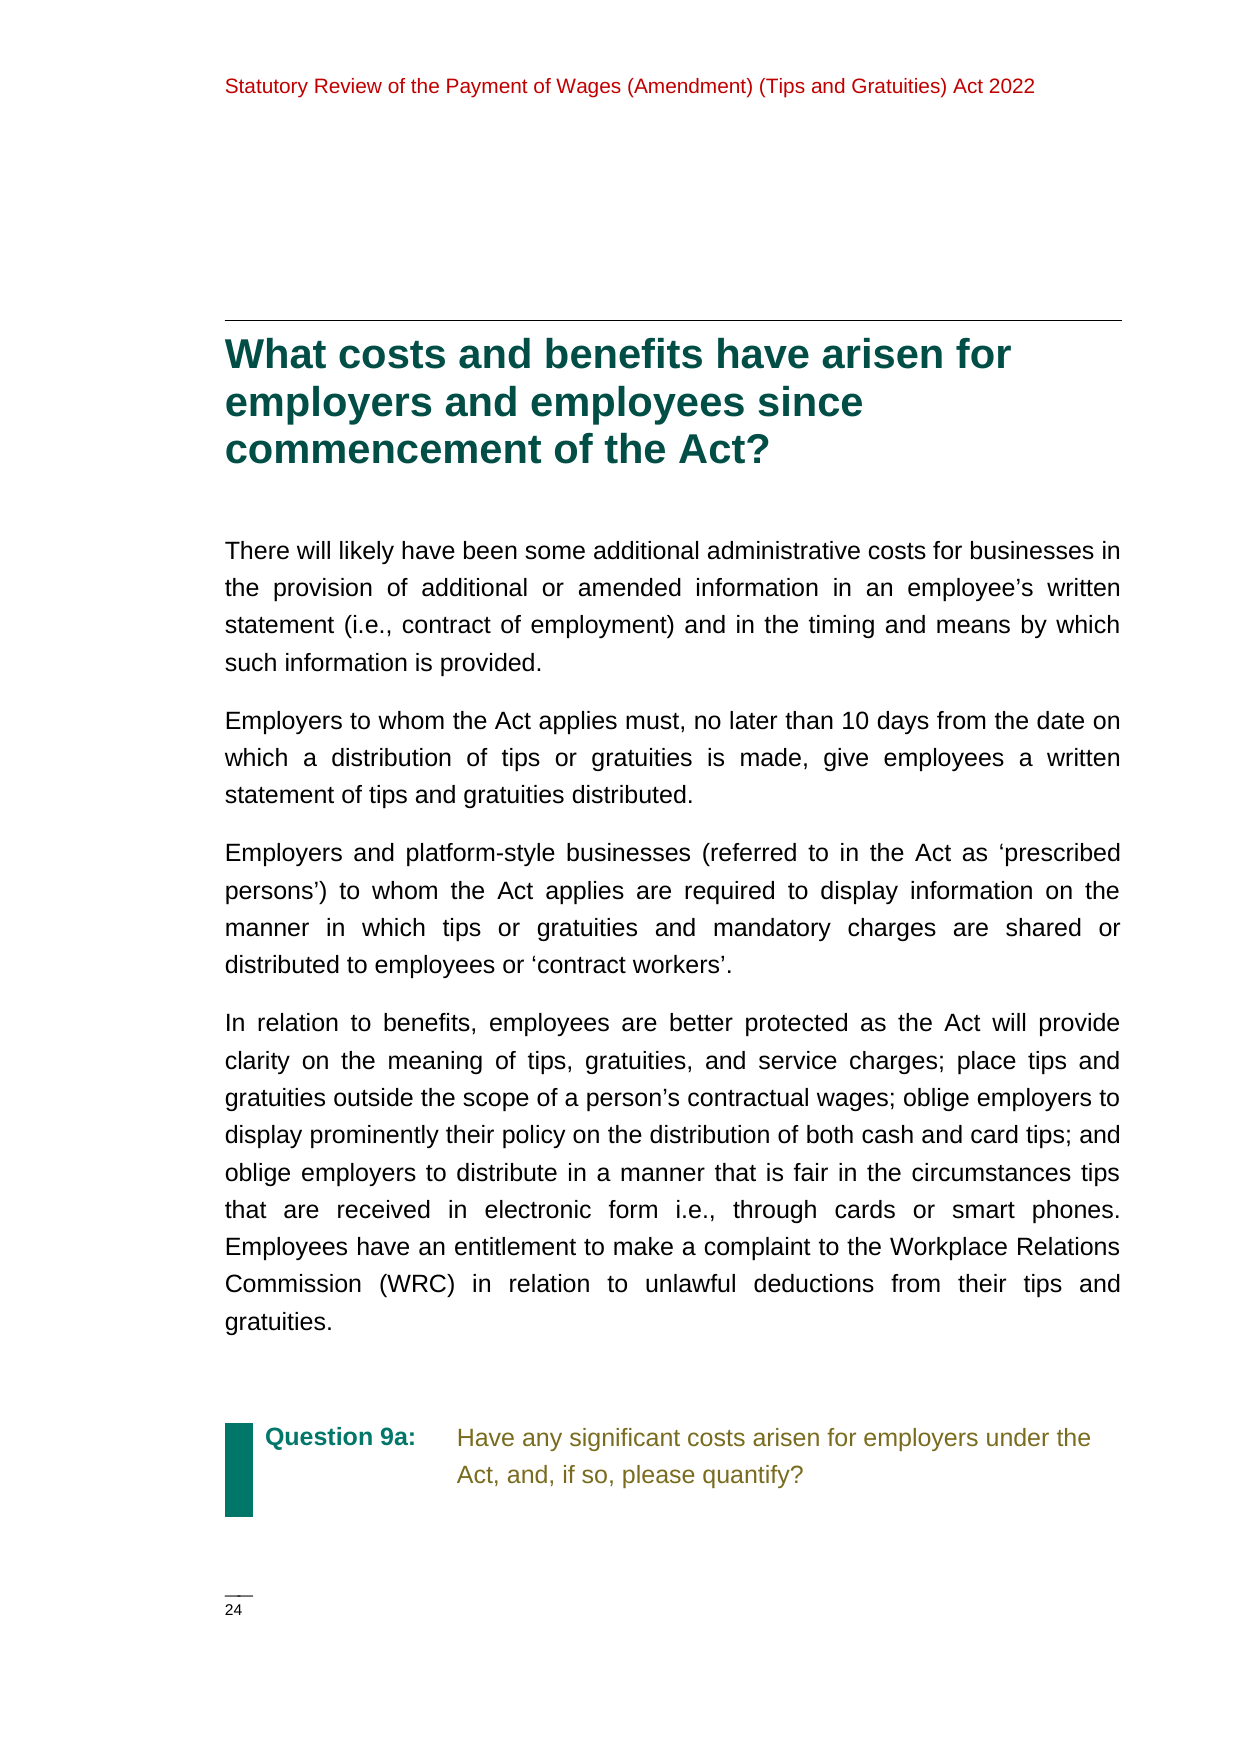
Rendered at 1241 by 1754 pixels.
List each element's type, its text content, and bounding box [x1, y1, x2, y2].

text Employers to whom the Act applies must, no later than 10 days from the date on which a distribution of tips or gratuities is made, give employees a written statement of tips and gratuities distributed. [224, 755, 1122, 809]
table_header Have any significant costs arisen for employers under the Act, and, if so, please quantify? [445, 1423, 1121, 1517]
subtitle What costs and benefits have arisen for employers and employees since commencement of the Act? [224, 321, 1122, 473]
text Employers to whom the Act applies must, no later than 10 days from the date on which a distribution of tips or gratuities is made, give employees a written statement of tips and gratuities distributed. [224, 706, 1122, 753]
text There will likely have been some additional administrative costs for businesses in the provision of additional or amended information in an employee’s written statement (i.e., contract of employment) and in the timing and means by which such information is provided. [224, 498, 1122, 583]
text In relation to benefits, employees are better protected as the Act will provide clarity on the meaning of tips, gratuities, and service charges; place tips and gratuities outside the scope of a person’s contractual wages; oblige employers to display prominently their policy on the distribution of both cash and card tips; and oblige employers to distribute in a manner that is fair in the circumstances tips that are received in electronic form i.e., through cards or smart phones. Employees have an entitlement to make a complaint to the Workplace Relations Commission (WRC) in relation to unlawful deductions from their tips and gratuities. [224, 1008, 1122, 1205]
text There will likely have been some additional administrative costs for businesses in the provision of additional or amended information in an employee’s written statement (i.e., contract of employment) and in the timing and means by which such information is provided. [224, 584, 1122, 676]
table_header [225, 1423, 253, 1517]
text Employers and platform-style businesses (referred to in the Act as ‘prescribed persons’) to whom the Act applies are required to display information on the manner in which tips or gratuities and mandatory charges are shared or distributed to employees or ‘contract workers’. [224, 838, 1122, 979]
table_header Question 9a: [254, 1423, 445, 1517]
text In relation to benefits, employees are better protected as the Act will provide clarity on the meaning of tips, gratuities, and service charges; place tips and gratuities outside the scope of a person’s contractual wages; oblige employers to display prominently their policy on the distribution of both cash and card tips; and oblige employers to distribute in a manner that is fair in the circumstances tips that are received in electronic form i.e., through cards or smart phones. Employees have an entitlement to make a complaint to the Workplace Relations Commission (WRC) in relation to unlawful deductions from their tips and gratuities. [224, 1206, 1122, 1336]
